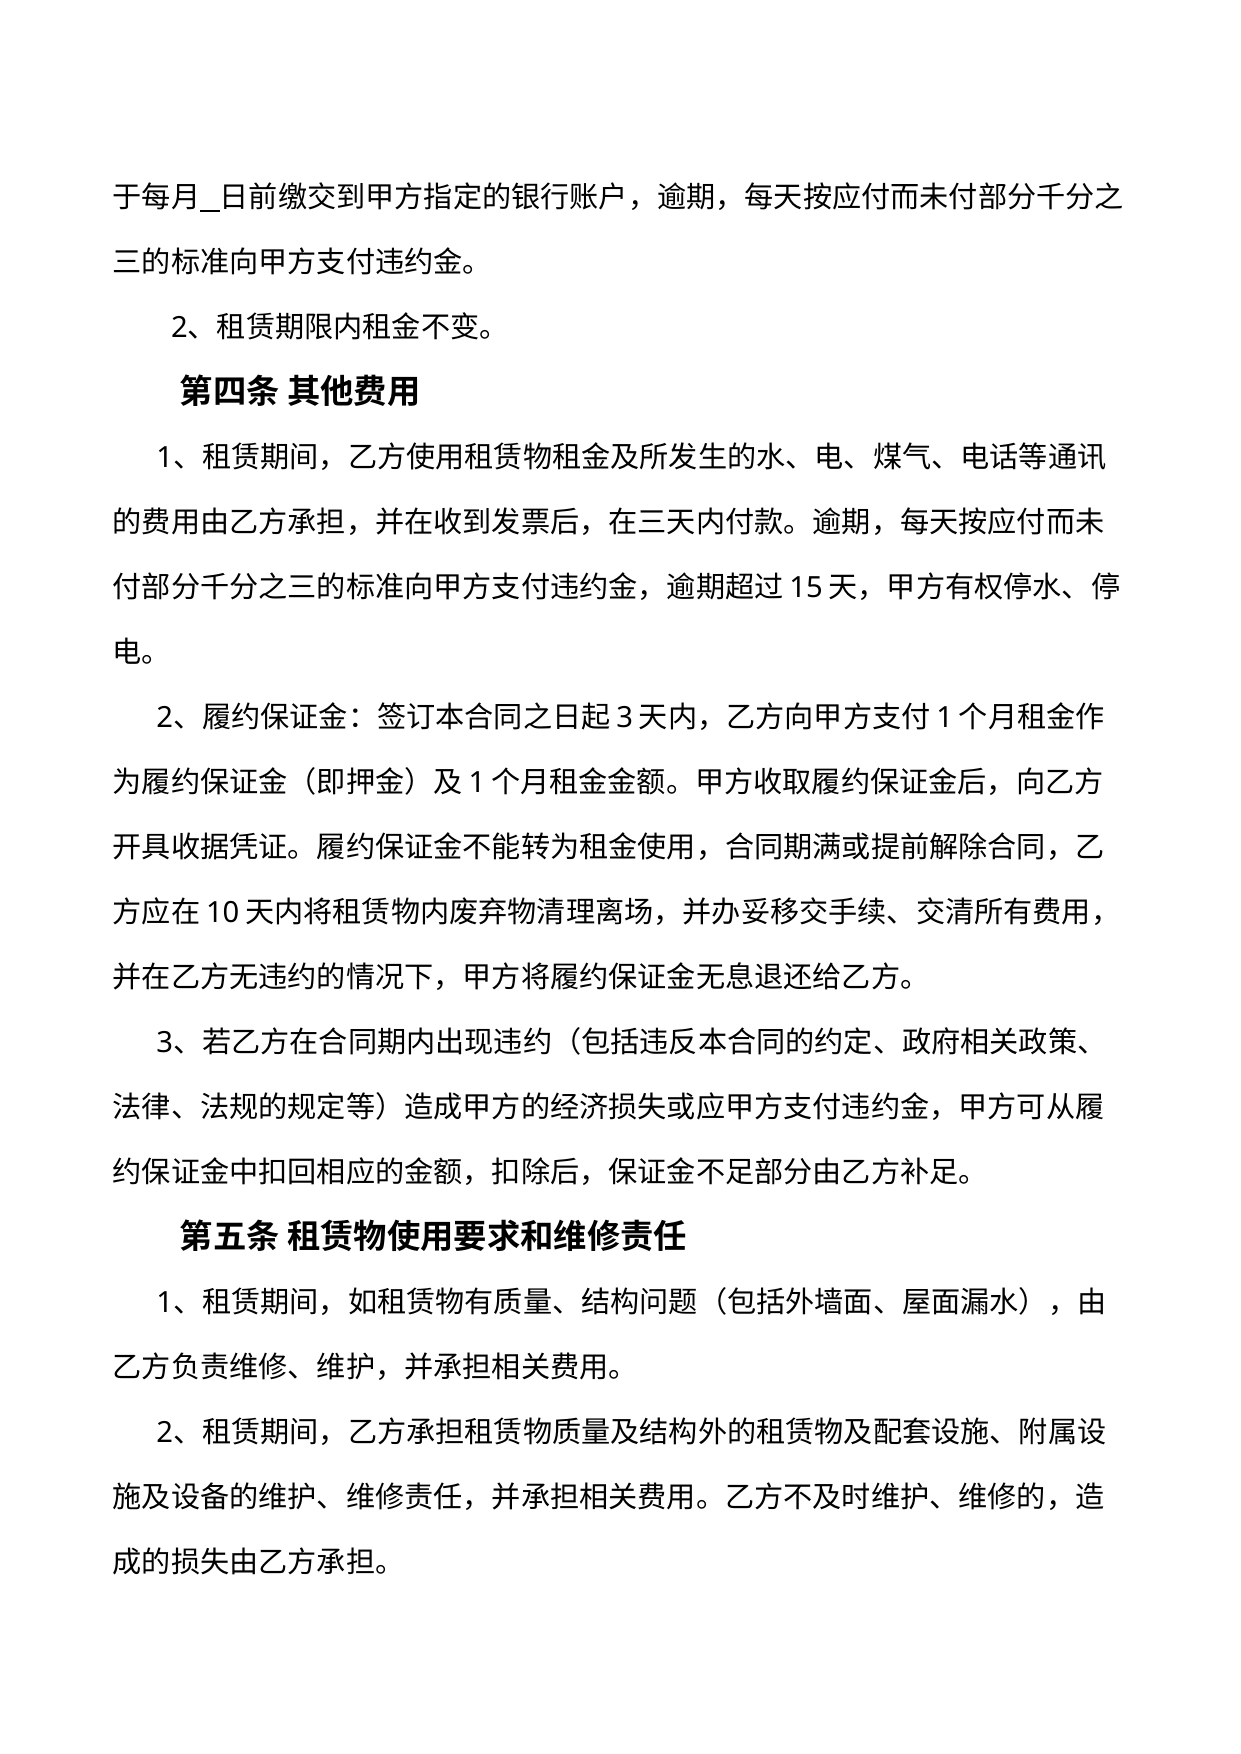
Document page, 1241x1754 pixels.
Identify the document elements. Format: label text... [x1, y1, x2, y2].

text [112, 162, 1128, 292]
text 2、租赁期限内租金不变。 [112, 292, 1128, 357]
list 2、租赁期间，乙方承担租赁物质量及结构外的租赁物及配套设施、附属设施及设备的维护、维修责任，并承担相关费用。乙方不及时维护、维修的，造成的损失由乙方承担。 [112, 1397, 1128, 1592]
text 第四条 其他费用 [112, 357, 1128, 422]
list 3、若乙方在合同期内出现违约（包括违反本合同的约定、政府相关政策、法律、法规的规定等）造成甲方的经济损失或应甲方支付违约金，甲方可从履约保证金中扣回相应的金额，扣除后，保证金不足部分由乙方补足。 [112, 1007, 1128, 1202]
text 第五条 租赁物使用要求和维修责任 [112, 1202, 1128, 1267]
list 2、履约保证金：签订本合同之日起3天内，乙方向甲方支付1个月租金作为履约保证金（即押金）及1个月租金金额。甲方收取履约保证金后，向乙方开具收据凭证。履约保证金不能转为租金使用，合同期满或提前解除合同，乙方应在10天内将租赁物内废弃物清理离场，并办妥移交手续、交清所有费用，并在乙方无违约的情况下，甲方将履约保证金无息退还给乙方。 [112, 682, 1128, 1007]
list 1、租赁期间，乙方使用租赁物租金及所发生的水、电、煤气、电话等通讯的费用由乙方承担，并在收到发票后，在三天内付款。逾期，每天按应付而未付部分千分之三的标准向甲方支付违约金，逾期超过15天，甲方有权停水、停电。 [112, 422, 1128, 682]
list 1、租赁期间，如租赁物有质量、结构问题（包括外墙面、屋面漏水），由乙方负责维修、维护，并承担相关费用。 [112, 1267, 1128, 1397]
